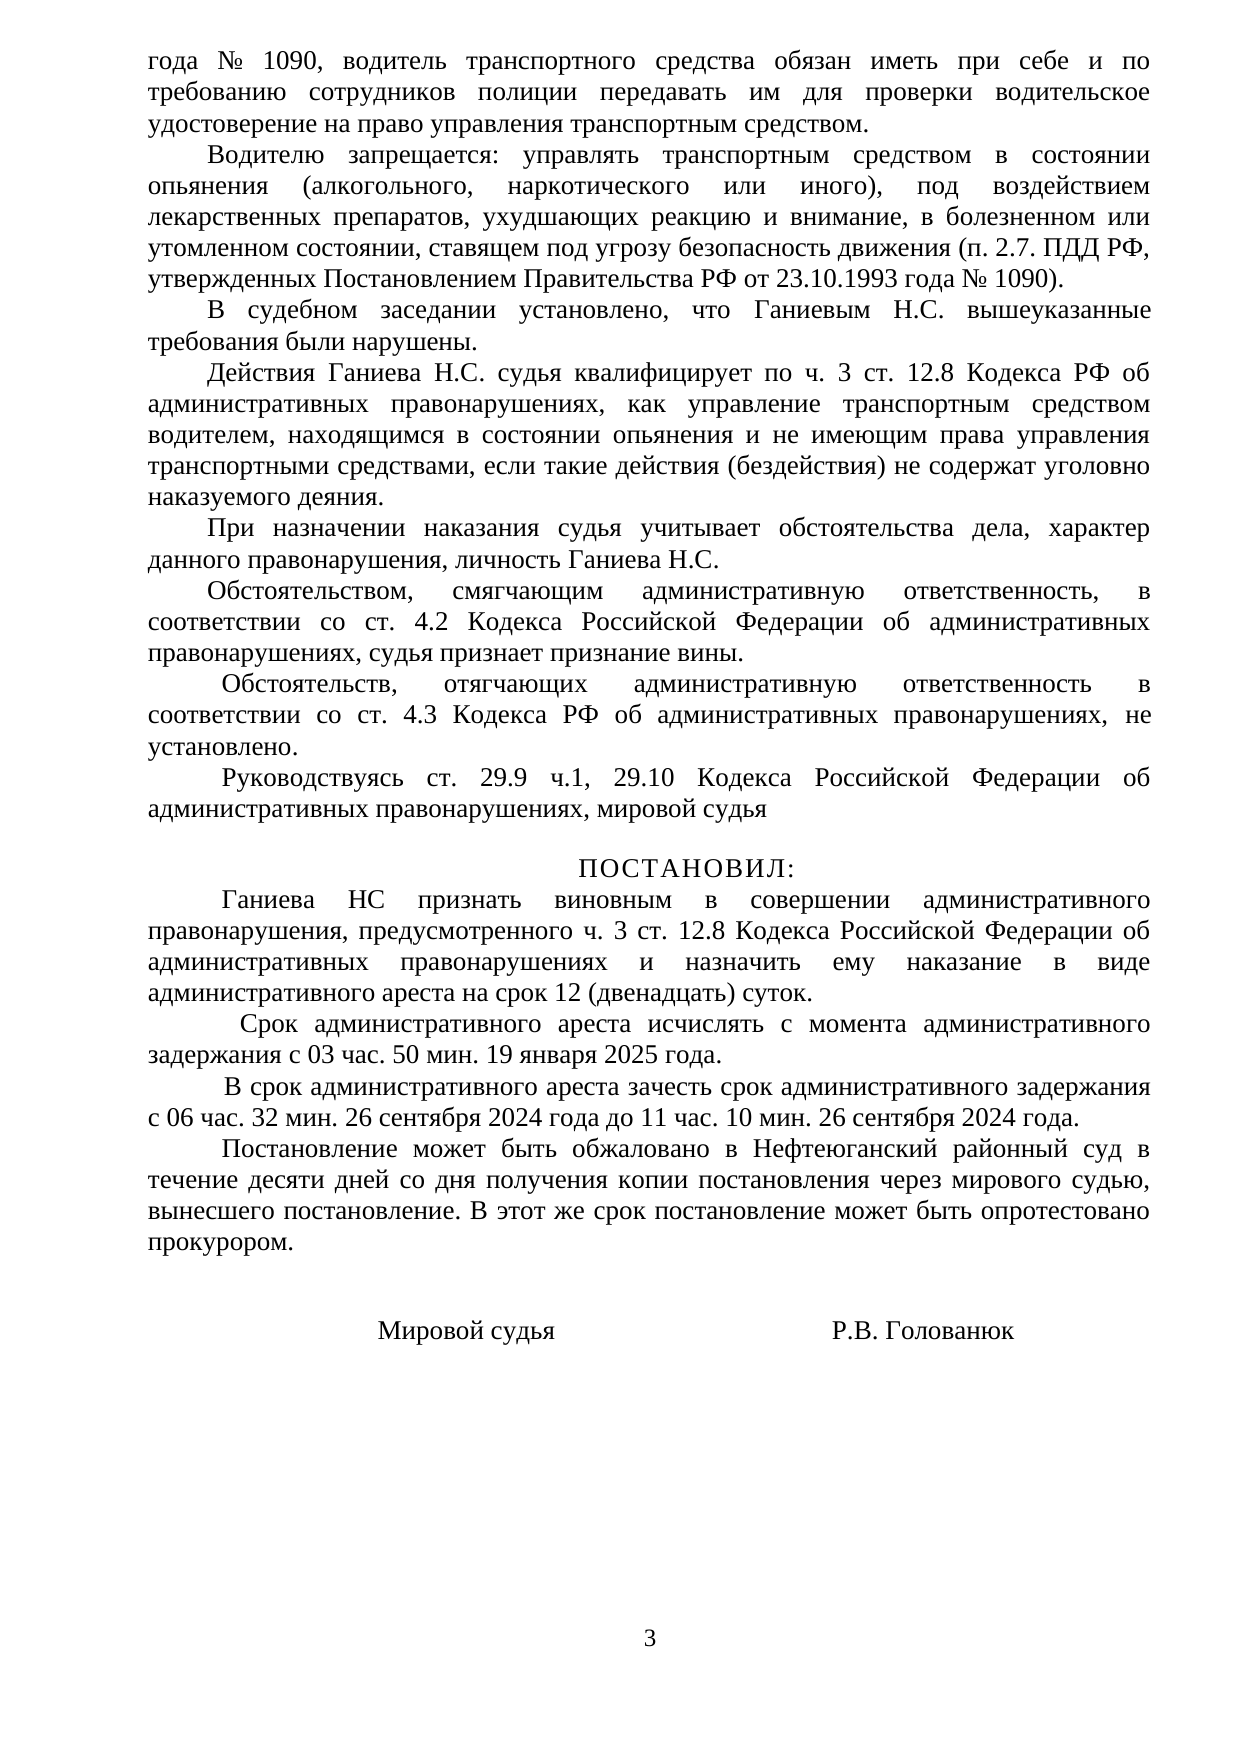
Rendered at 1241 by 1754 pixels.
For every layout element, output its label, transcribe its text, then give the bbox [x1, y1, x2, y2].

text В срок административного ареста зачесть срок административного задержания с 06 час. 32 мин. 26 сентября 2024 года до 11 час. 10 мин. 26 сентября 2024 года. [148, 1070, 1152, 1132]
text Действия Ганиева Н.С. судья квалифицирует по ч. 3 ст. 12.8 Кодекса РФ об административных правонарушениях, как управление транспортным средством водителем, находящимся в состоянии опьянения и не имеющим права управления транспортными средствами, если такие действия (бездействия) не содержат уголовно наказуемого деяния. [148, 356, 1152, 512]
text Обстоятельств, отягчающих административную ответственность в соответствии со ст. 4.3 Кодекса РФ об административных правонарушениях, не установлено. [148, 667, 1152, 761]
text Срок административного ареста исчислять с момента административного задержания с 03 час. 50 мин. 19 января 2025 года. [148, 1007, 1152, 1070]
text Постановление может быть обжаловано в Нефтеюганский районный суд в течение десяти дней со дня получения копии постановления через мирового судью, вынесшего постановление. В этот же срок постановление может быть опротестовано прокурором. [148, 1132, 1152, 1257]
text Обстоятельством, смягчающим административную ответственность, в соответствии со ст. 4.2 Кодекса Российской Федерации об административных правонарушениях, судья признает признание вины. [148, 574, 1152, 667]
text Ганиева НС признать виновным в совершении административного правонарушения, предусмотренного ч. 3 ст. 12.8 Кодекса Российской Федерации об административных правонарушениях и назначить ему наказание в виде административного ареста на срок 12 (двенадцать) суток. [148, 883, 1152, 1007]
text Руководствуясь ст. 29.9 ч.1, 29.10 Кодекса Российской Федерации об административных правонарушениях, мировой судья [148, 761, 1152, 823]
text Мировой судья Р.В. Голованюк [148, 1314, 1152, 1345]
text В судебном заседании установлено, что Ганиевым Н.С. вышеуказанные требования были нарушены. [148, 293, 1152, 356]
text Водителю запрещается: управлять транспортным средством в состоянии опьянения (алкогольного, наркотического или иного), под воздействием лекарственных препаратов, ухудшающих реакцию и внимание, в болезненном или утомленном состоянии, ставящем под угрозу безопасность движения (п. 2.7. ПДД РФ, утвержденных Постановлением Правительства РФ от 23.10.1993 года № 1090). [148, 138, 1152, 293]
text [148, 44, 1152, 138]
text ПОСТАНОВИЛ: [148, 852, 1152, 883]
text При назначении наказания судья учитывает обстоятельства дела, характер данного правонарушения, личность Ганиева Н.С. [148, 512, 1152, 574]
